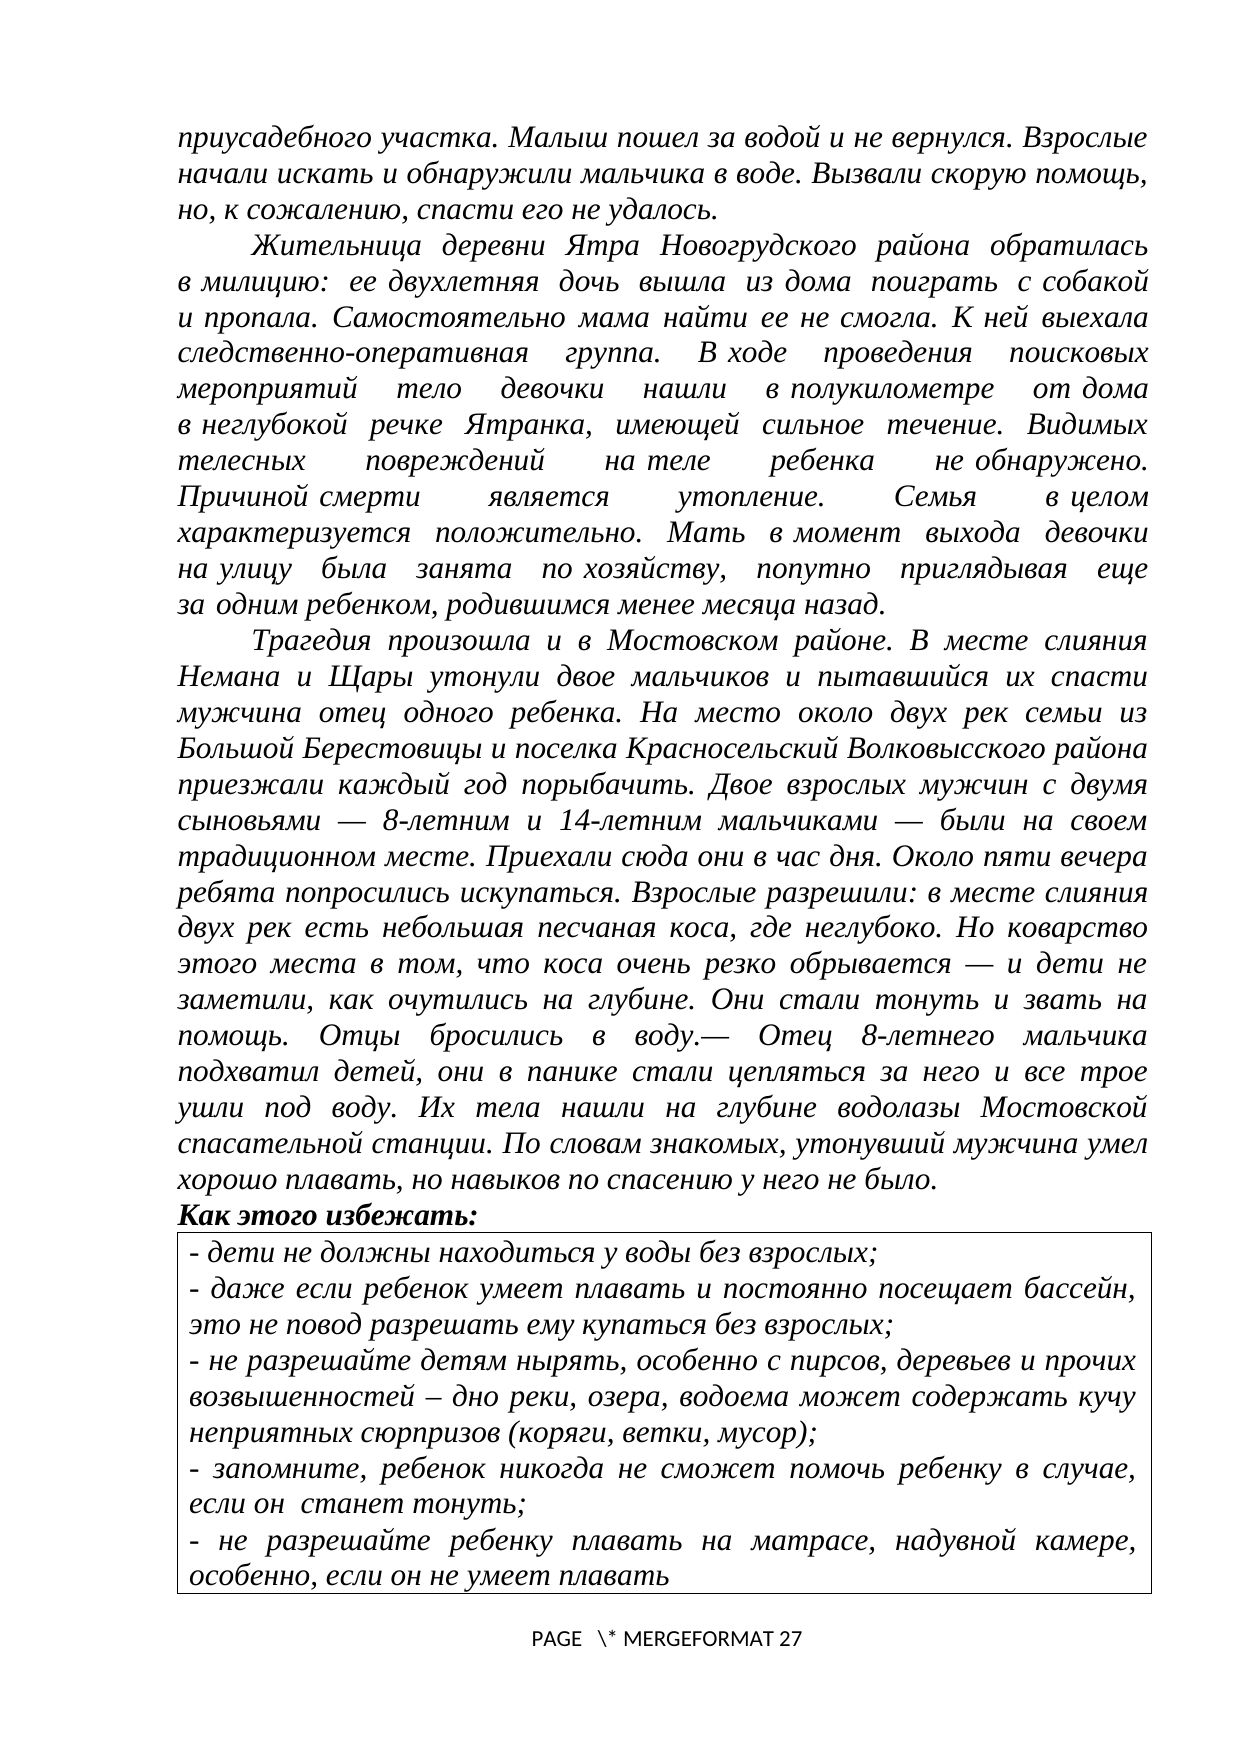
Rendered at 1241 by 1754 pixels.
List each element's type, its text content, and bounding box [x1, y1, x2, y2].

text Трагедия произошла и в Мостовском районе. В месте слияния Немана и Щары утонули двое мальчиков и пытавшийся их спасти мужчина отец одного ребенка. На место около двух рек семьи из Большой Берестовицы и поселка Красносельский Волковысского района приезжали каждый год порыбачить. Двое взрослых мужчин с двумя сыновьями — 8-летним и 14-летним мальчиками — были на своем традиционном месте. Приехали сюда они в час дня. Около пяти вечера ребята попросились искупаться. Взрослые разрешили: в месте слияния двух рек есть небольшая песчаная коса, где неглубоко. Но коварство этого места в том, что коса очень резко обрывается — и дети не заметили, как очутились на глубине. Они стали тонуть и звать на помощь. Отцы бросились в воду.— Отец 8-летнего мальчика подхватил детей, они в панике стали цепляться за него и все трое ушли под воду. Их тела нашли на глубине водолазы Мостовской спасательной станции. По словам знакомых, утонувший мужчина умел хорошо плавать, но навыков по спасению у него не было. [177, 621, 1152, 1196]
text Жительница деревни Ятра Новогрудского района обратилась в милицию: ее двухлетняя дочь вышла из дома поиграть с собакой и пропала. Самостоятельно мама найти ее не смогла. К ней выехала следственно-оперативная группа. В ходе проведения поисковых мероприятий тело девочки нашли в полукилометре от дома в неглубокой речке Ятранка, имеющей сильное течение. Видимых телесных повреждений на теле ребенка не обнаружено. Причиной смерти является утопление. Семья в целом характеризуется положительно. Мать в момент выхода девочки на улицу была занята по хозяйству, попутно приглядывая еще за одним ребенком, родившимся менее месяца назад. [177, 226, 1152, 621]
text Как этого избежать: [177, 1196, 1152, 1232]
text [177, 118, 1152, 226]
table_header - дети не должны находиться у воды без взрослых; - даже если ребенок умеет плавать и постоянно посещает бассейн, это не повод разрешать ему купаться без взрослых; - не разрешайте детям нырять, особенно с пирсов, деревьев и прочих возвышенностей – дно реки, озера, водоема может содержать кучу неприятных сюрпризов (коряги, ветки, мусор); - запомните, ребенок никогда не сможет помочь ребенку в случае, если он станет тонуть; - не разрешайте ребенку плавать на матрасе, надувной камере, особенно, если он не умеет плавать [178, 1233, 1151, 1593]
